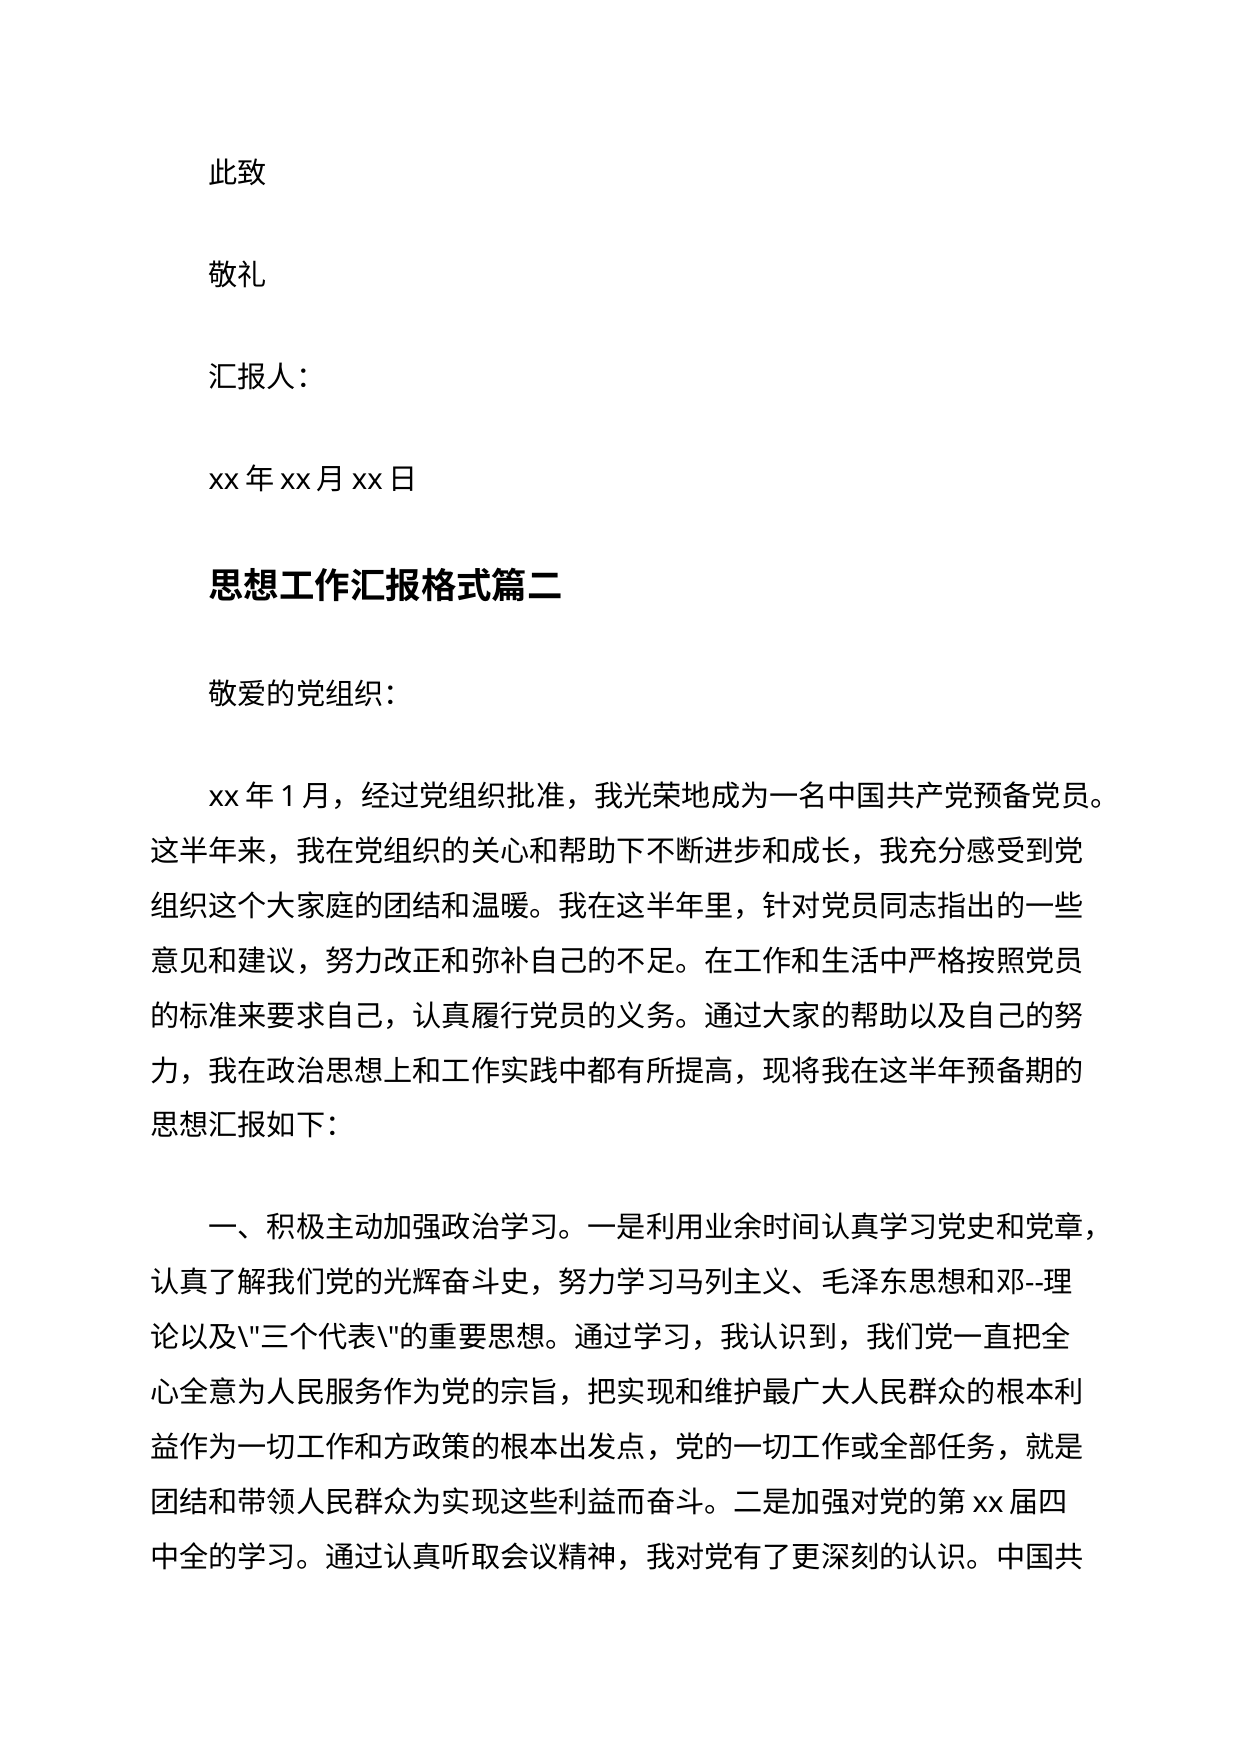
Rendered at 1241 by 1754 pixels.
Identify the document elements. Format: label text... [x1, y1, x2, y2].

text 此致 [150, 150, 1090, 192]
text 敬爱的党组织： [150, 671, 1090, 713]
text 敬礼 [150, 252, 1090, 294]
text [150, 1204, 1090, 1576]
text 思想工作汇报格式篇二 [150, 557, 1090, 608]
text 汇报人： [150, 353, 1090, 396]
text xx年xx月xx日 [150, 455, 1090, 498]
text xx年1月，经过党组织批准，我光荣地成为一名中国共产党预备党员。这半年来，我在党组织的关心和帮助下不断进步和成长，我充分感受到党组织这个大家庭的团结和温暖。我在这半年里，针对党员同志指出的一些意见和建议，努力改正和弥补自己的不足。在工作和生活中严格按照党员的标准来要求自己，认真履行党员的义务。通过大家的帮助以及自己的努力，我在政治思想上和工作实践中都有所提高，现将我在这半年预备期的思想汇报如下： [150, 772, 1090, 1144]
